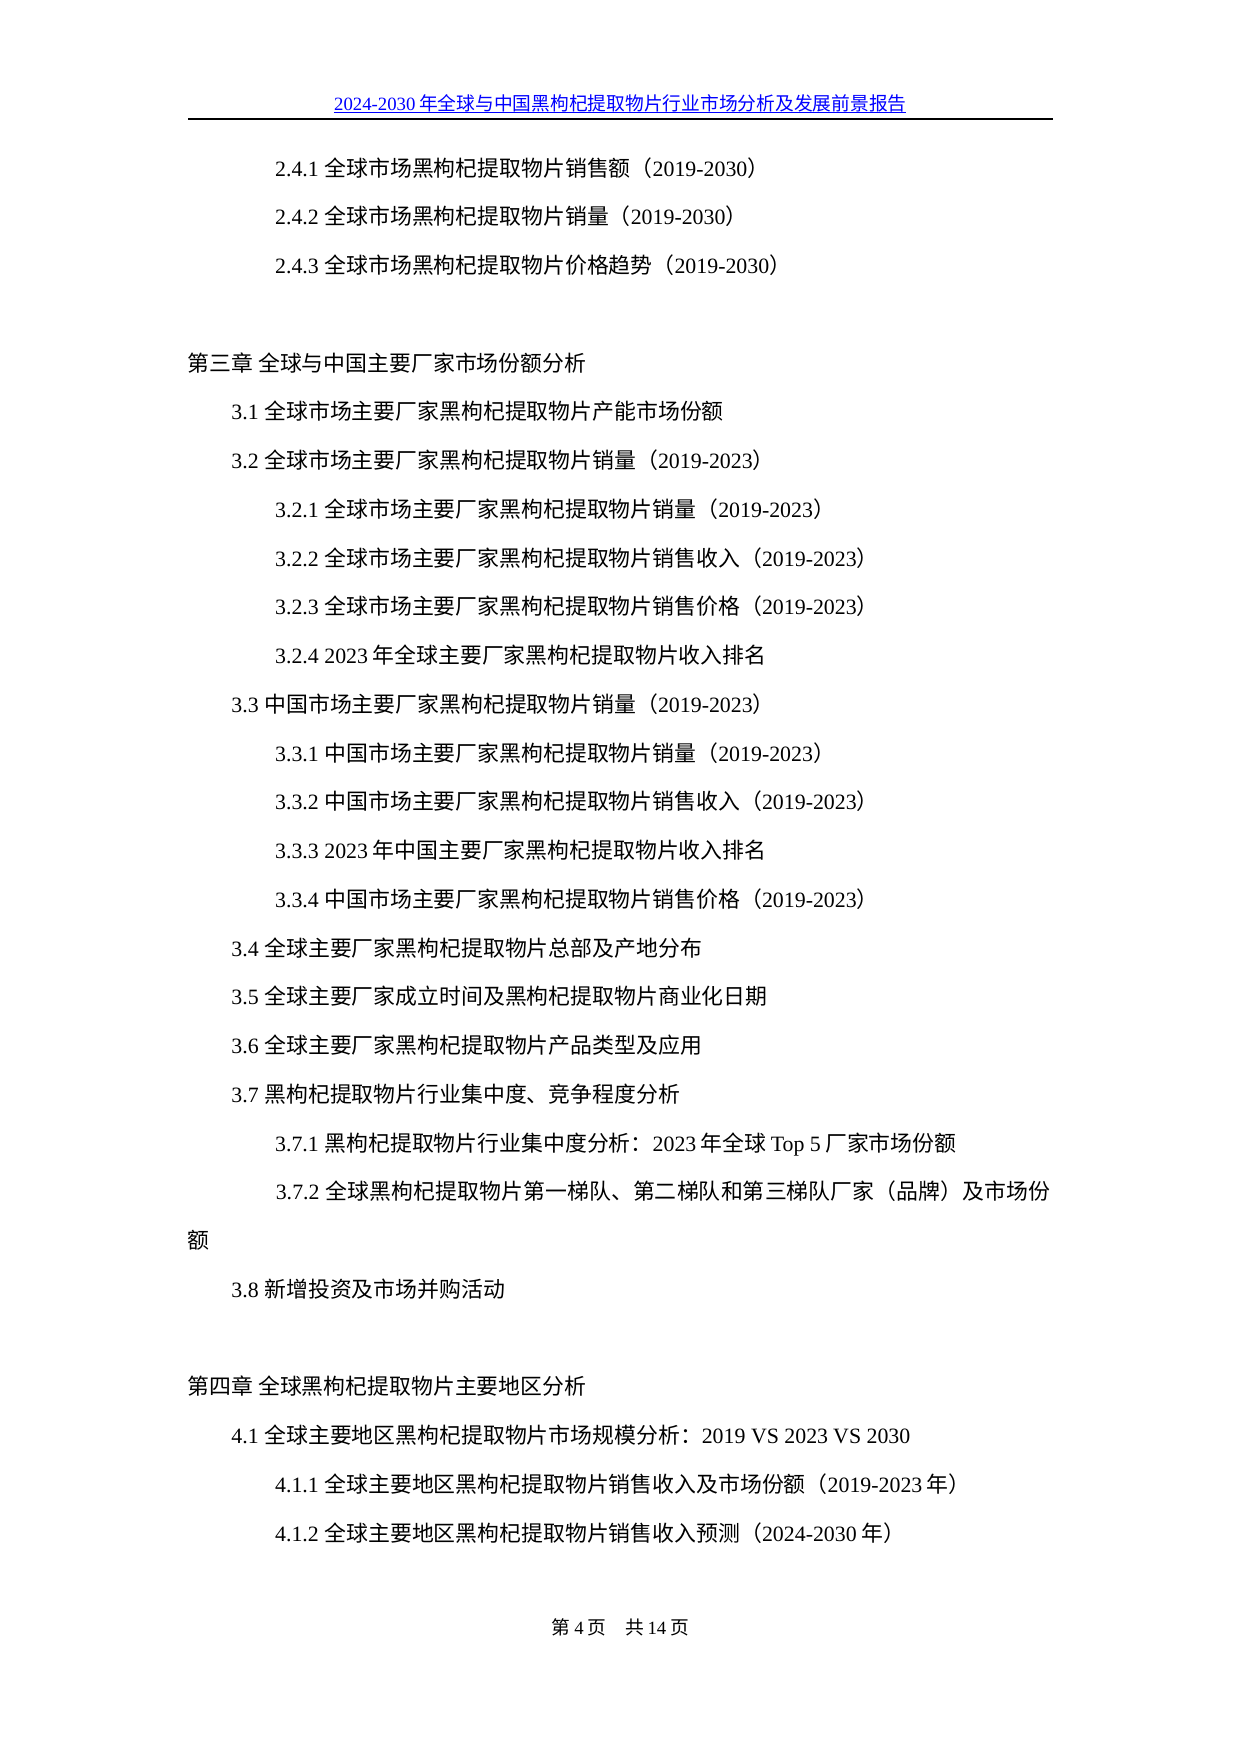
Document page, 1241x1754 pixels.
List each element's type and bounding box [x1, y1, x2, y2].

text [187, 150, 1053, 1548]
